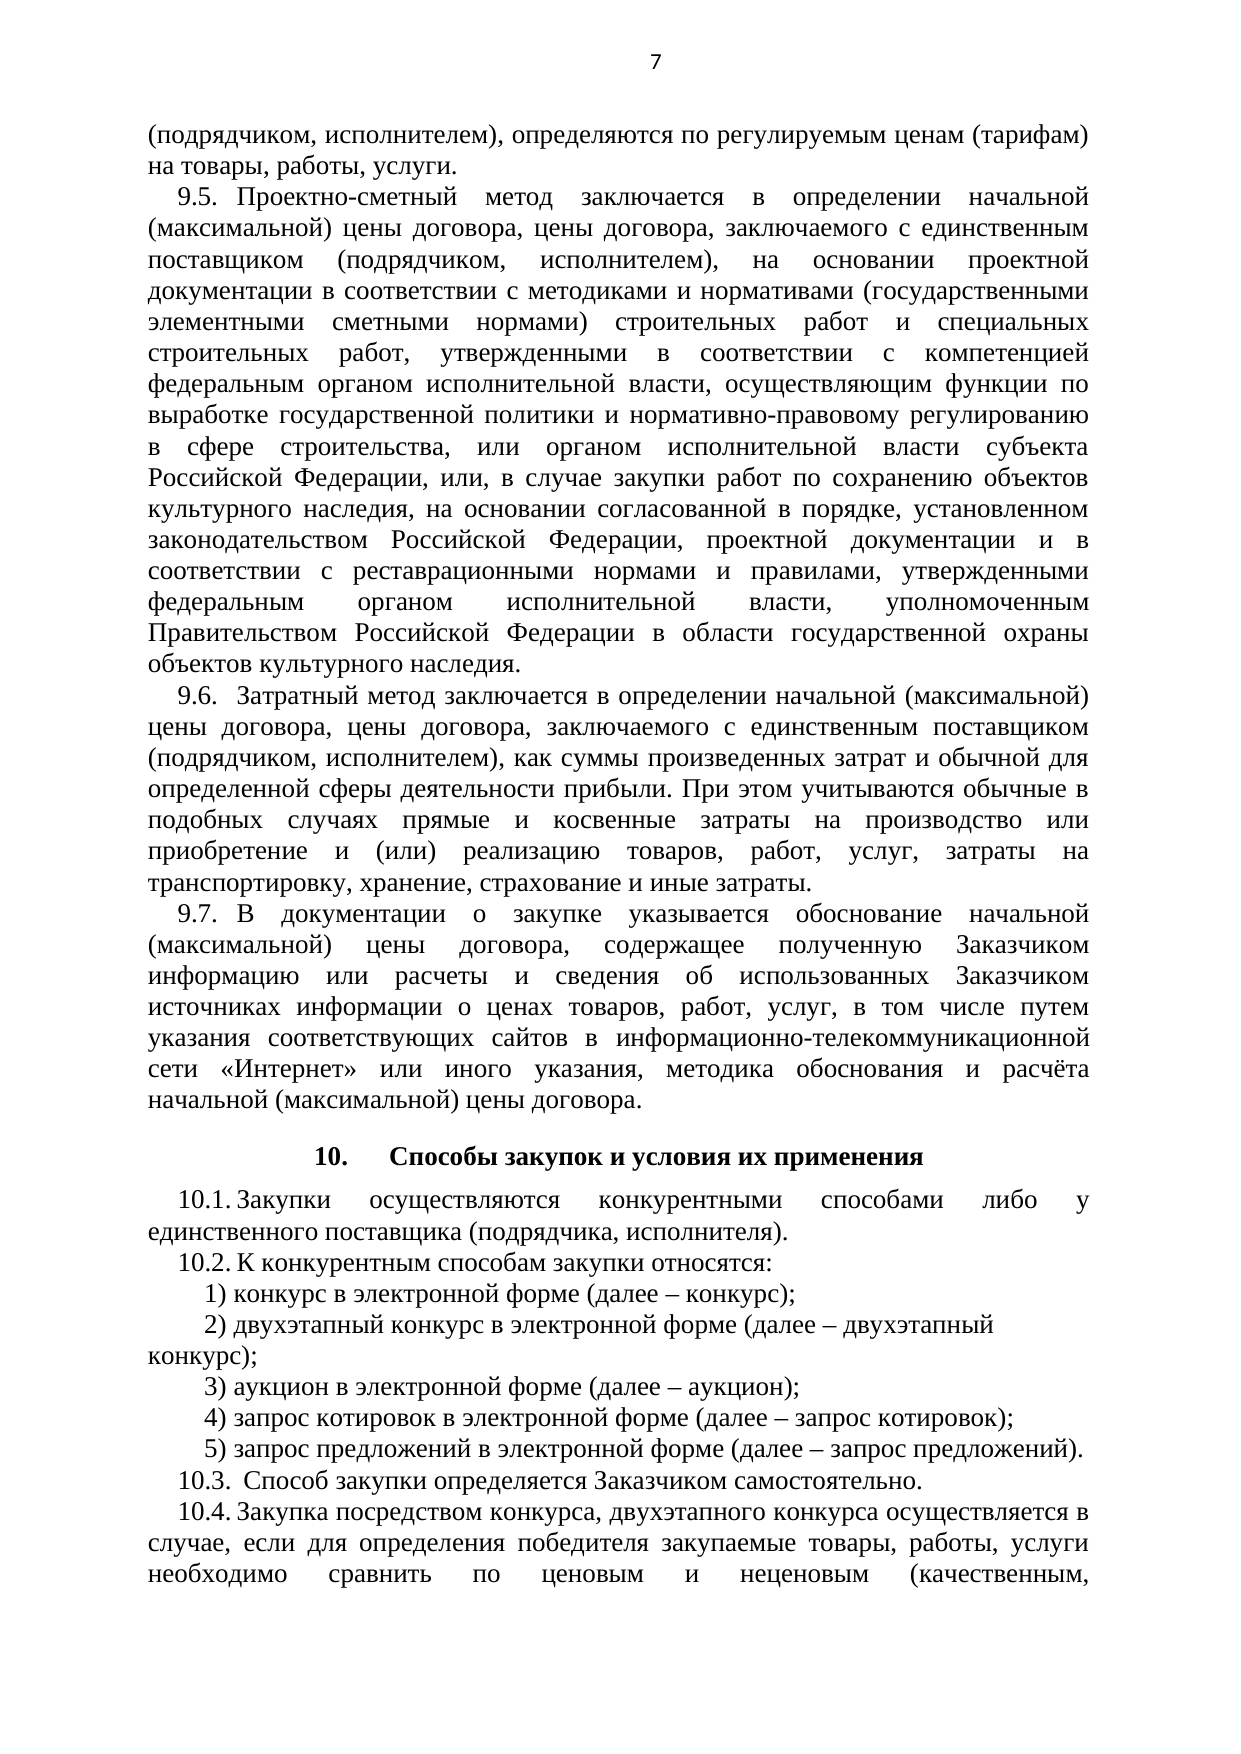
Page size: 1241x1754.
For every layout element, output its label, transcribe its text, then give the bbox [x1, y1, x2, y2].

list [148, 118, 1090, 180]
text 1) конкурс в электронной форме (далее – конкурс); [148, 1277, 1090, 1308]
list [148, 1495, 1090, 1588]
list Затратный метод заключается в определении начальной (максимальной) цены договора, цены договора, заключаемого с единственным поставщиком (подрядчиком, исполнителем), как суммы произведенных затрат и обычной для определенной сферы деятельности прибыли. При этом учитываются обычные в подобных случаях прямые и косвенные затраты на производство или приобретение и (или) реализацию товаров, работ, услуг, затраты на транспортировку, хранение, страхование и иные затраты. [148, 679, 1090, 897]
list Способ закупки определяется Заказчиком самостоятельно. [148, 1464, 1090, 1495]
list Закупки осуществляются конкурентными способами либо у единственного поставщика (подрядчика, исполнителя). [148, 1183, 1090, 1246]
list Способы закупок и условия их применения [148, 1140, 1090, 1171]
text 3) аукцион в электронной форме (далее – аукцион); [148, 1370, 1090, 1401]
list В документации о закупке указывается обоснование начальной (максимальной) цены договора, содержащее полученную Заказчиком информацию или расчеты и сведения об использованных Заказчиком источниках информации о ценах товаров, работ, услуг, в том числе путем указания соответствующих сайтов в информационно-телекоммуникационной сети «Интернет» или иного указания, методика обоснования и расчёта начальной (максимальной) цены договора. [148, 897, 1090, 1115]
text 2) двухэтапный конкурс в электронной форме (далее – двухэтапный конкурс); [148, 1308, 1090, 1370]
text 5) запрос предложений в электронной форме (далее – запрос предложений). [148, 1433, 1090, 1464]
list К конкурентным способам закупки относятся: [148, 1246, 1090, 1277]
text 4) запрос котировок в электронной форме (далее – запрос котировок); [148, 1401, 1090, 1433]
list Проектно-сметный метод заключается в определении начальной (максимальной) цены договора, цены договора, заключаемого с единственным поставщиком (подрядчиком, исполнителем), на основании проектной документации в соответствии с методиками и нормативами (государственными элементными сметными нормами) строительных работ и специальных строительных работ, утвержденными в соответствии с компетенцией федеральным органом исполнительной власти, осуществляющим функции по выработке государственной политики и нормативно-правовому регулированию в сфере строительства, или органом исполнительной власти субъекта Российской Федерации, или, в случае закупки работ по сохранению объектов культурного наследия, на основании согласованной в порядке, установленном законодательством Российской Федерации, проектной документации и в соответствии с реставрационными нормами и правилами, утвержденными федеральным органом исполнительной власти, уполномоченным Правительством Российской Федерации в области государственной охраны объектов культурного наследия. [148, 180, 1090, 679]
